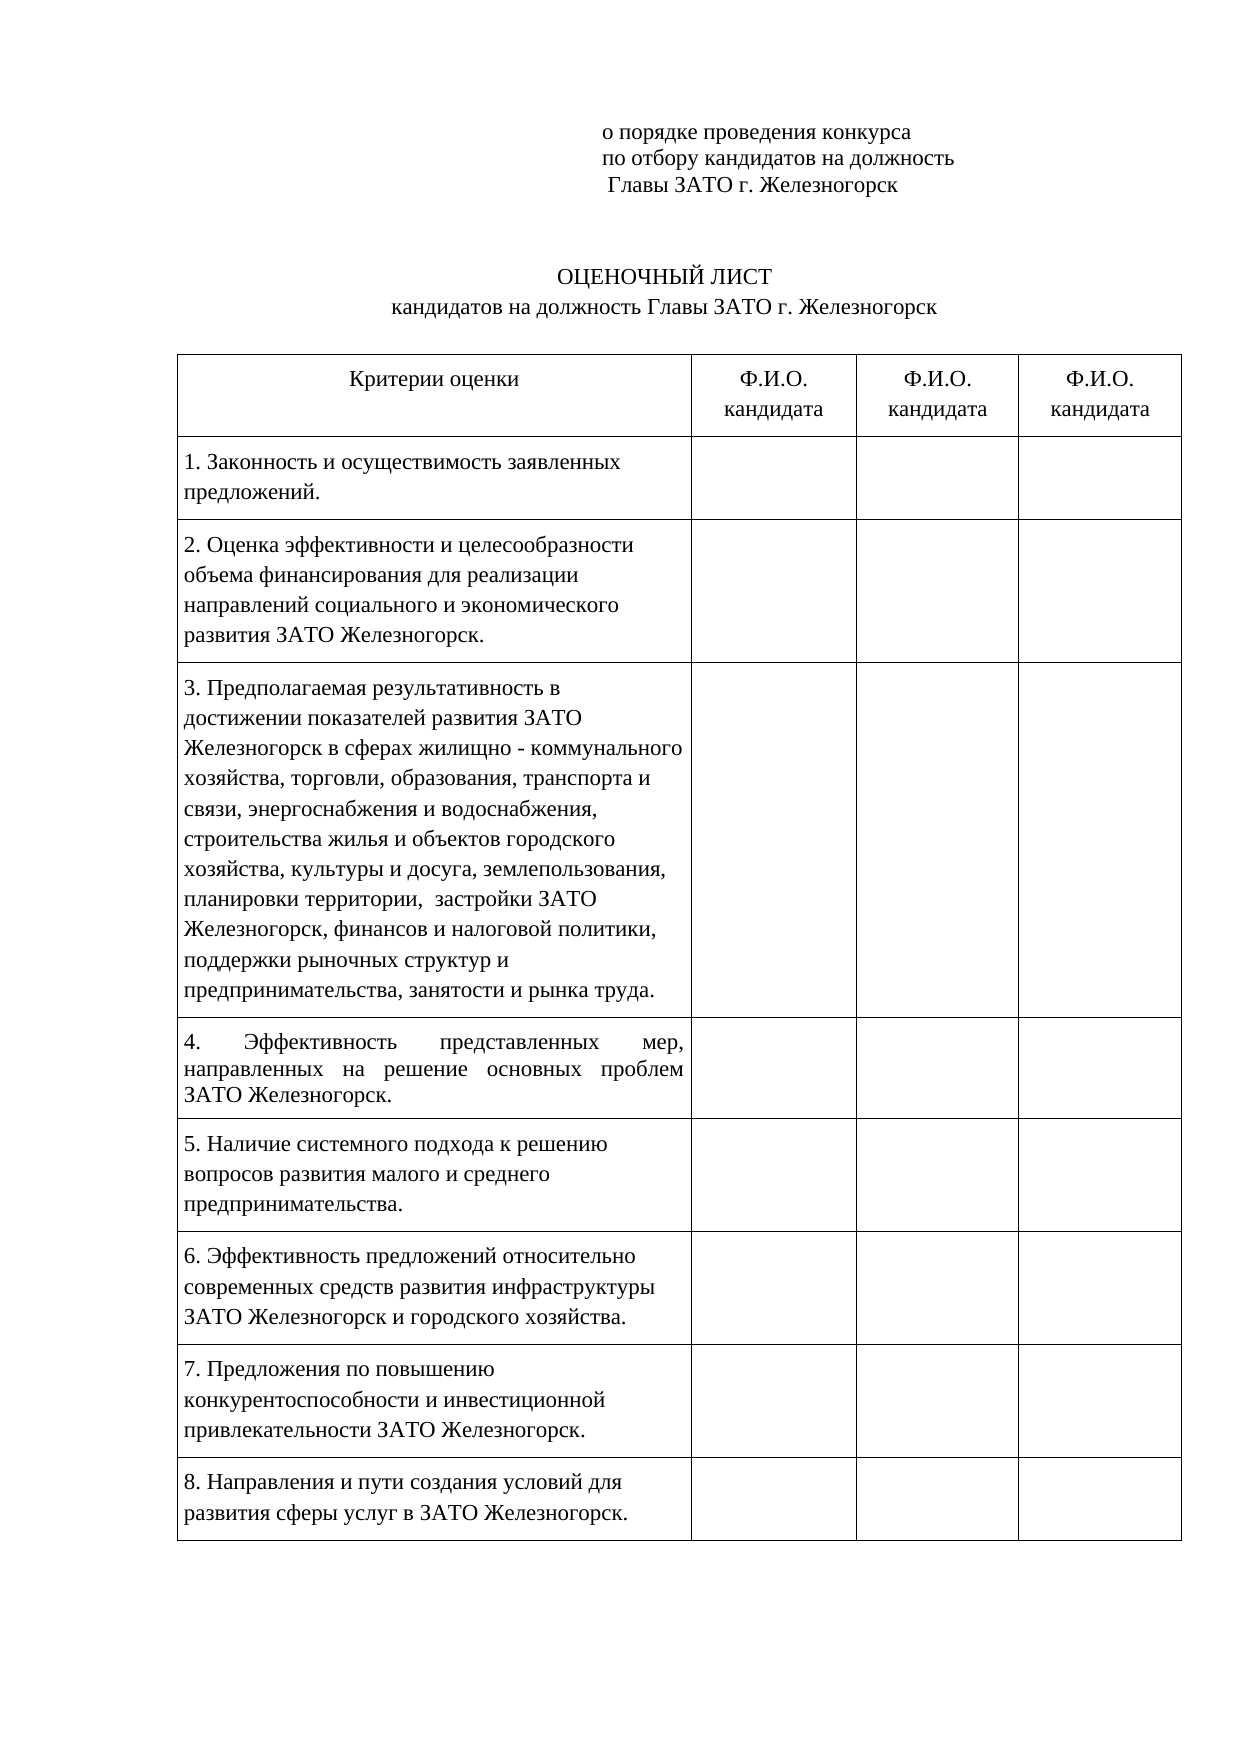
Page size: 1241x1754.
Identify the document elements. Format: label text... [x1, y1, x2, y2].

table_cell [1019, 520, 1181, 662]
table_header Критерии оценки [178, 355, 691, 436]
table_cell [1019, 1345, 1181, 1457]
text ОЦЕНОЧНЫЙ ЛИСТ [177, 263, 1152, 289]
table_cell [857, 1458, 1018, 1539]
table_cell [1019, 437, 1181, 519]
table_cell 3. Предполагаемая результативность в достижении показателей развития ЗАТО Железногорск в сферах жилищно - коммунального хозяйства, торговли, образования, транспорта и связи, энергоснабжения и водоснабжения, строительства жилья и объектов городского хозяйства, культуры и досуга, землепользования, планировки территории, застройки ЗАТО Железногорск, финансов и налоговой политики, поддержки рыночных структур и предпринимательства, занятости и рынка труда. [178, 663, 691, 1017]
table_cell [692, 1345, 856, 1457]
table_cell [1019, 1232, 1181, 1344]
table_cell [692, 1119, 856, 1231]
table_cell [1019, 663, 1181, 1017]
table_cell [692, 663, 856, 1017]
table_cell [1019, 1018, 1181, 1118]
table_cell 2. Оценка эффективности и целесообразности объема финансирования для реализации направлений социального и экономического развития ЗАТО Железногорск. [178, 520, 691, 662]
table_cell [692, 520, 856, 662]
table_cell [1019, 1458, 1181, 1539]
table_header Ф.И.О. кандидата [1019, 355, 1181, 436]
text кандидатов на должность Главы ЗАТО г. Железногорск [177, 293, 1152, 319]
table_cell [692, 1232, 856, 1344]
table_cell [857, 1345, 1018, 1457]
table_cell 8. Направления и пути создания условий для развития сферы услуг в ЗАТО Железногорск. [178, 1458, 691, 1539]
table_header Ф.И.О. кандидата [857, 355, 1018, 436]
table_cell [692, 437, 856, 519]
table_cell 7. Предложения по повышению конкурентоспособности и инвестиционной привлекательности ЗАТО Железногорск. [178, 1345, 691, 1457]
table_cell [857, 437, 1018, 519]
table_cell [857, 1018, 1018, 1118]
table_cell [692, 1458, 856, 1539]
table_cell 6. Эффективность предложений относительно современных средств развития инфраструктуры ЗАТО Железногорск и городского хозяйства. [178, 1232, 691, 1344]
table_cell 4. Эффективность представленных мер, направленных на решение основных проблем ЗАТО Железногорск. [178, 1018, 691, 1118]
table_cell 1. Законность и осуществимость заявленных предложений. [178, 437, 691, 519]
table_cell [1019, 1119, 1181, 1231]
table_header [591, 118, 1163, 231]
table_cell [857, 1119, 1018, 1231]
table_header Ф.И.О. кандидата [692, 355, 856, 436]
table_cell [857, 520, 1018, 662]
table_cell 5. Наличие системного подхода к решению вопросов развития малого и среднего предпринимательства. [178, 1119, 691, 1231]
table_cell [857, 663, 1018, 1017]
table_cell [692, 1018, 856, 1118]
table_cell [857, 1232, 1018, 1344]
